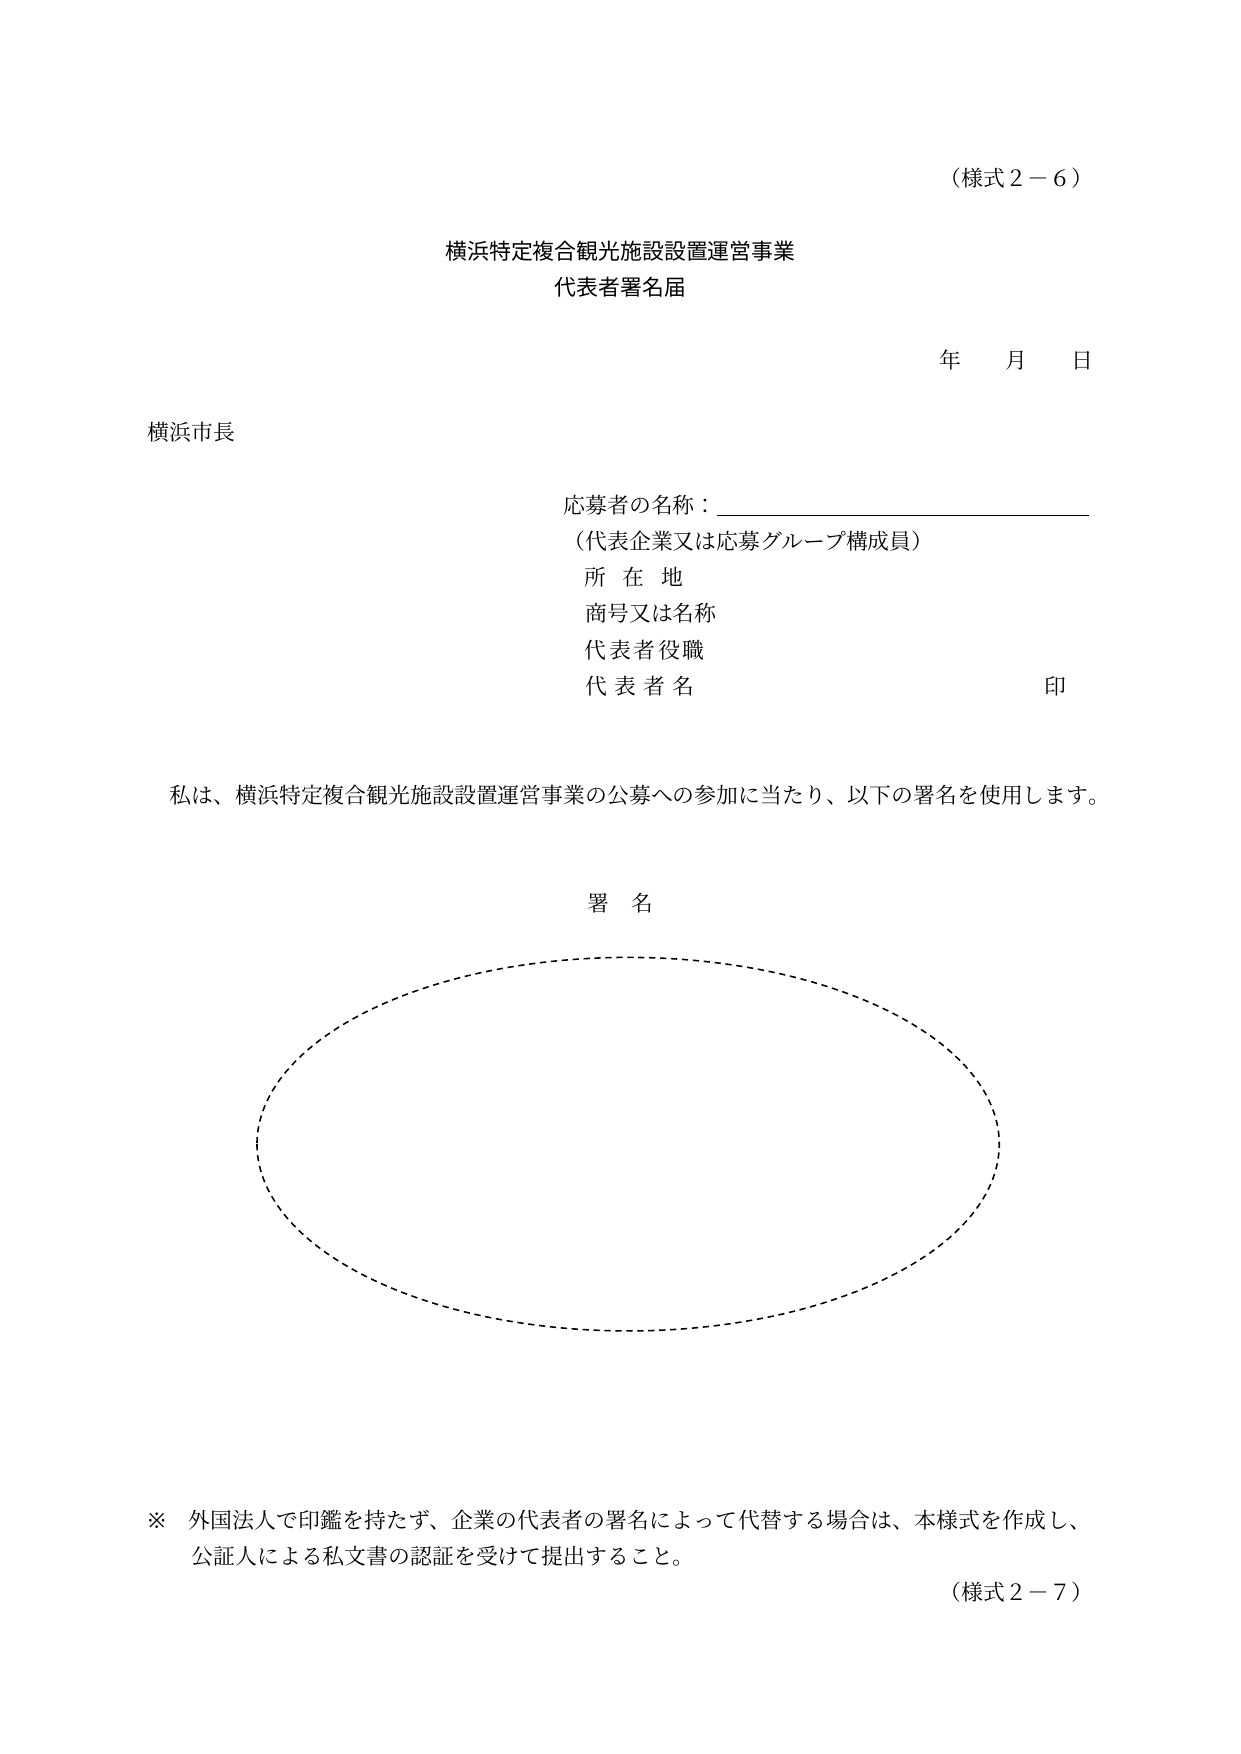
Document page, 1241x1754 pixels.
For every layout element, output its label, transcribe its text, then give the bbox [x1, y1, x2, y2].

text 横浜特定複合観光施設設置運営事業 [148, 232, 1092, 268]
text 商号又は名称 [148, 594, 1092, 631]
text 代表者名 印 [148, 667, 1092, 703]
text ※ 外国法人で印鑑を持たず、企業の代表者の署名によって代替する場合は、本様式を作成し、公証人による私文書の認証を受けて提出すること。 [148, 1501, 1092, 1573]
text 私は、横浜特定複合観光施設設置運営事業の公募への参加に当たり、以下の署名を使用します。 [148, 776, 1092, 812]
text （代表企業又は応募グループ構成員） [148, 522, 1092, 558]
text 所在地 [148, 558, 1092, 594]
text 代表者署名届 [148, 268, 1092, 304]
text 年 月 日 [148, 341, 1092, 377]
text 横浜市長 [148, 413, 1092, 449]
text 代表者役職 [148, 631, 1092, 667]
text 応募者の名称： [148, 486, 1092, 522]
text （様式２－７） [148, 1573, 1092, 1609]
text （様式２－６） [148, 159, 1092, 196]
text 署 名 [148, 884, 1092, 921]
